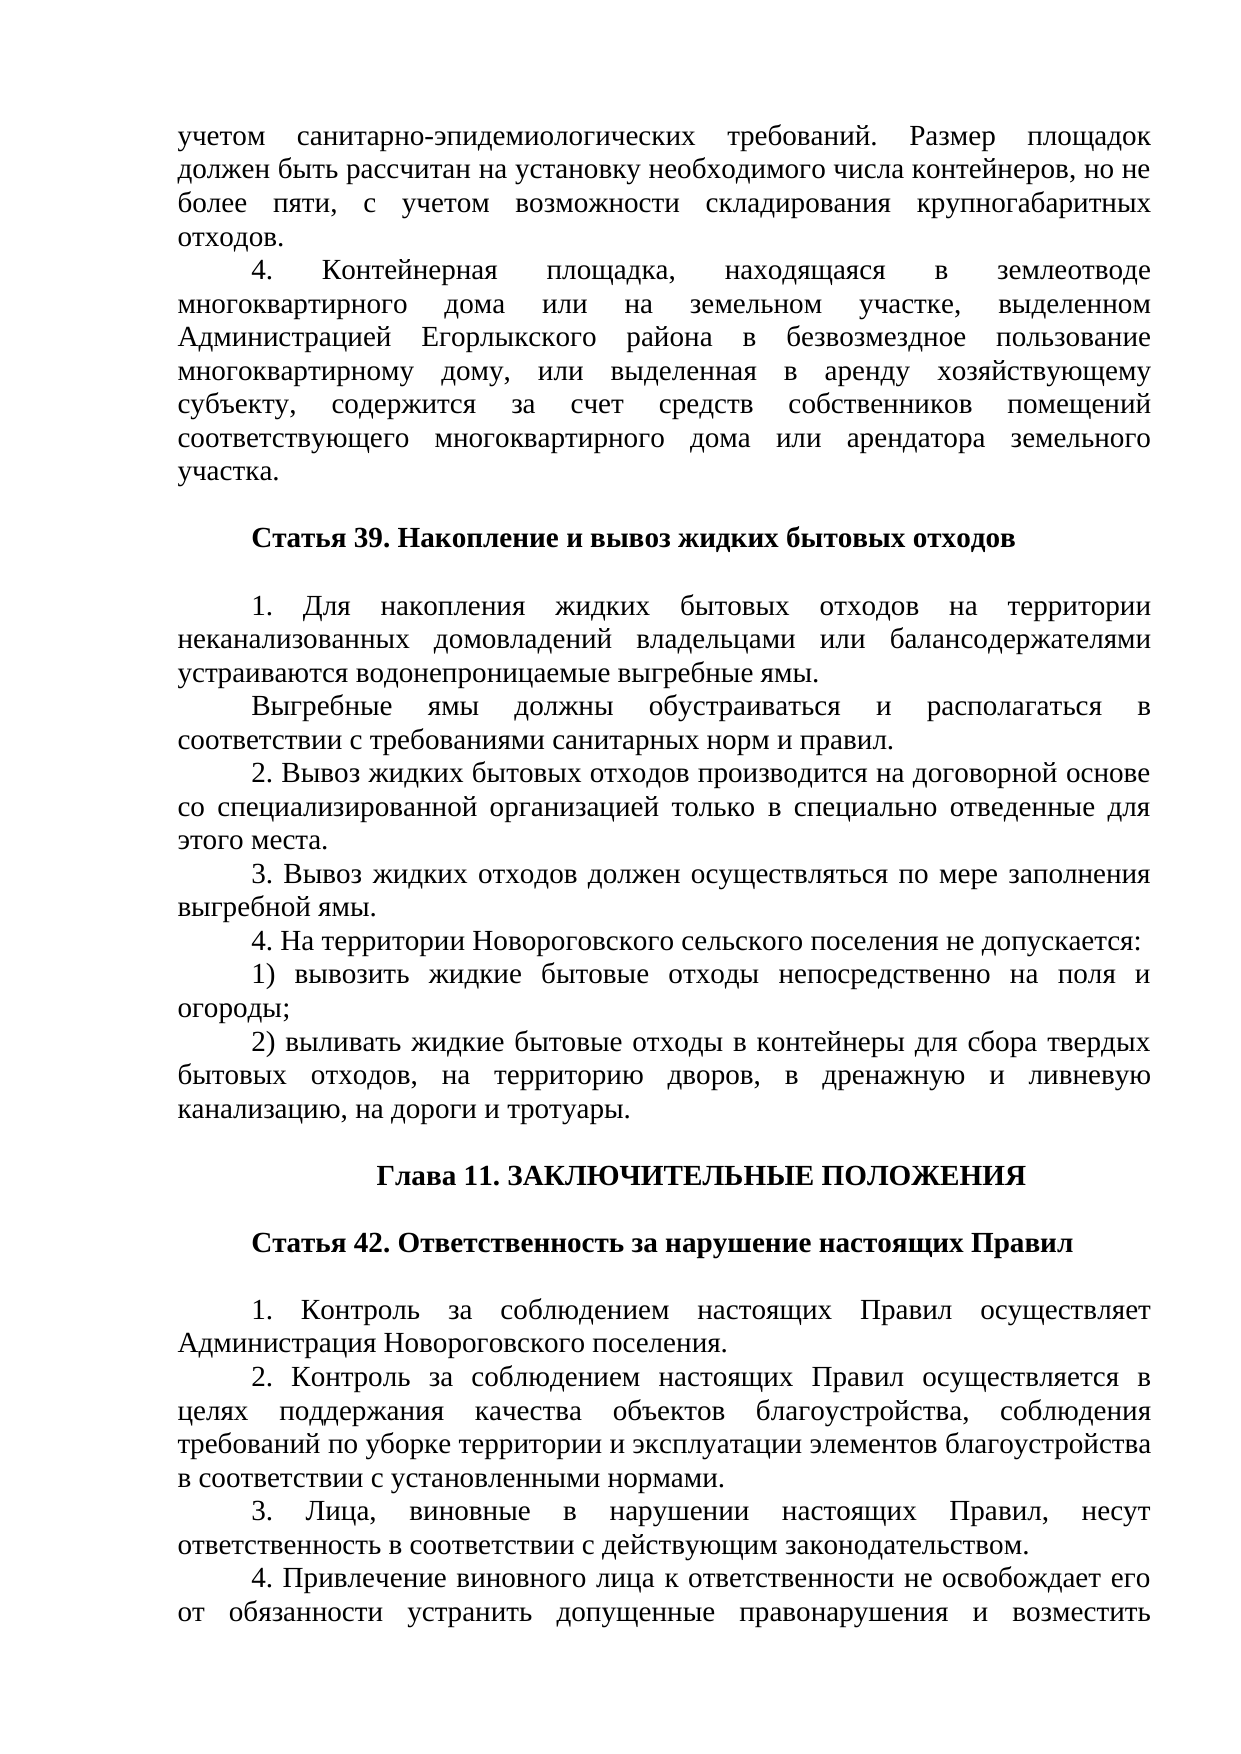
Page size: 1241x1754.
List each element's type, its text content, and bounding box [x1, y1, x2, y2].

text 2) выливать жидкие бытовые отходы в контейнеры для сбора твердых бытовых отходов, на территорию дворов, в дренажную и ливневую канализацию, на дороги и тротуары. [177, 1024, 1152, 1124]
text 4. На территории Новороговского сельского поселения не допускается: [177, 923, 1152, 957]
text 3. Лица, виновные в нарушении настоящих Правил, несут ответственность в соответствии с действующим законодательством. [177, 1493, 1152, 1560]
text 1) вывозить жидкие бытовые отходы непосредственно на поля и огороды; [177, 957, 1152, 1024]
text 3. Вывоз жидких отходов должен осуществляться по мере заполнения выгребной ямы. [177, 856, 1152, 923]
text 4. Контейнерная площадка, находящаяся в землеотводе многоквартирного дома или на земельном участке, выделенном Администрацией Егорлыкского района в безвозмездное пользование многоквартирному дому, или выделенная в аренду хозяйствующему субъекту, содержится за счет средств собственников помещений соответствующего многоквартирного дома или арендатора земельного участка. [177, 252, 1152, 487]
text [177, 1560, 1152, 1627]
text 2. Контроль за соблюдением настоящих Правил осуществляется в целях поддержания качества объектов благоустройства, соблюдения требований по уборке территории и эксплуатации элементов благоустройства в соответствии с установленными нормами. [177, 1359, 1152, 1493]
text Выгребные ямы должны обустраиваться и располагаться в соответствии с требованиями санитарных норм и правил. [177, 688, 1152, 755]
title Статья 42. Ответственность за нарушение настоящих Правил [177, 1225, 1152, 1258]
title Глава 11. ЗАКЛЮЧИТЕЛЬНЫЕ ПОЛОЖЕНИЯ [177, 1158, 1152, 1191]
text 2. Вывоз жидких бытовых отходов производится на договорной основе со специализированной организацией только в специально отведенные для этого места. [177, 755, 1152, 856]
text 1. Контроль за соблюдением настоящих Правил осуществляет Администрация Новороговского поселения. [177, 1292, 1152, 1359]
text 1. Для накопления жидких бытовых отходов на территории неканализованных домовладений владельцами или балансодержателями устраиваются водонепроницаемые выгребные ямы. [177, 588, 1152, 688]
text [177, 118, 1152, 252]
title Статья 39. Накопление и вывоз жидких бытовых отходов [177, 521, 1152, 554]
